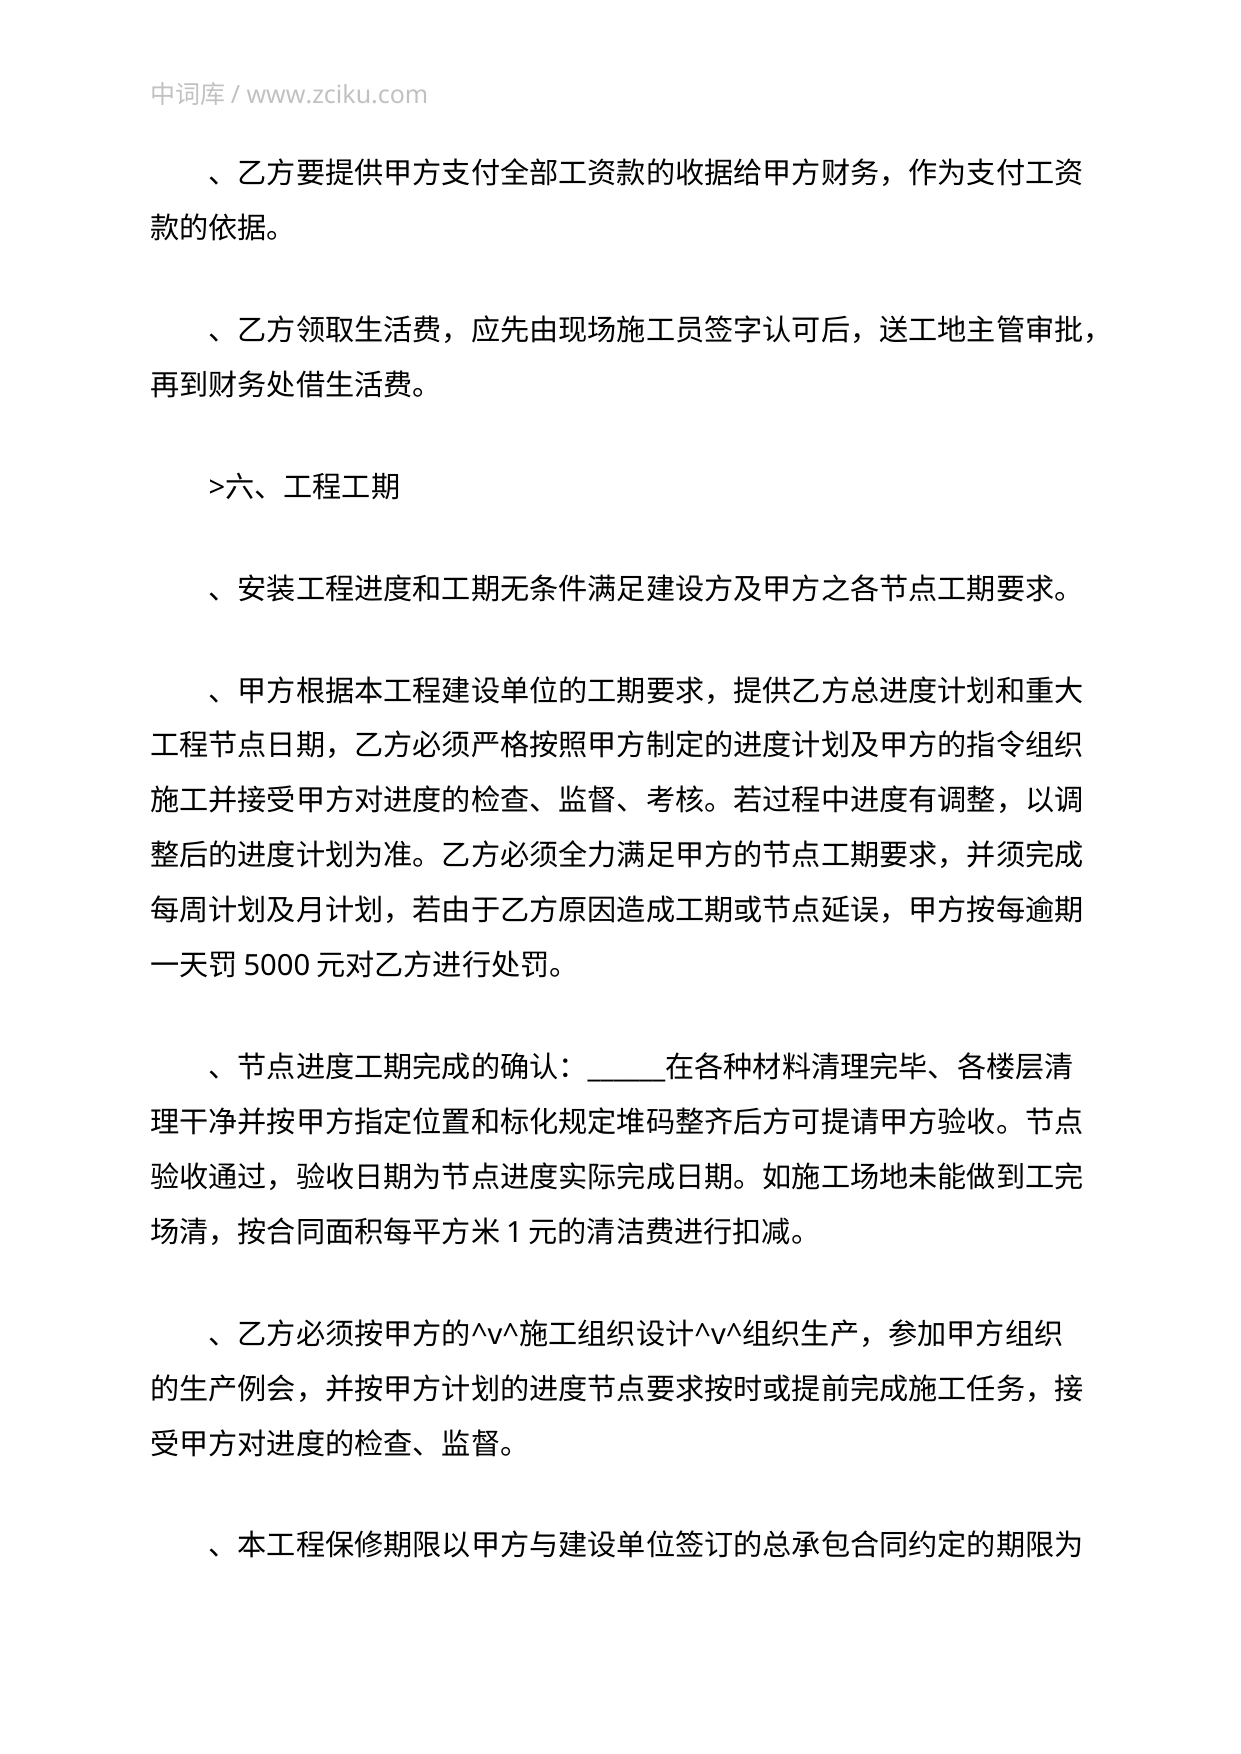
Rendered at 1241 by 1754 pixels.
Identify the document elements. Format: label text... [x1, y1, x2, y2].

text 、乙方必须按甲方的^v^施工组织设计^v^组织生产，参加甲方组织的生产例会，并按甲方计划的进度节点要求按时或提前完成施工任务，接受甲方对进度的检查、监督。 [150, 1310, 1090, 1462]
text 、乙方要提供甲方支付全部工资款的收据给甲方财务，作为支付工资款的依据。 [150, 150, 1090, 247]
text 、乙方领取生活费，应先由现场施工员签字认可后，送工地主管审批，再到财务处借生活费。 [150, 307, 1090, 404]
text 、安装工程进度和工期无条件满足建设方及甲方之各节点工期要求。 [150, 565, 1090, 608]
text 、节点进度工期完成的确认：______在各种材料清理完毕、各楼层清理干净并按甲方指定位置和标化规定堆码整齐后方可提请甲方验收。节点验收通过，验收日期为节点进度实际完成日期。如施工场地未能做到工完场清，按合同面积每平方米1元的清洁费进行扣减。 [150, 1043, 1090, 1251]
text 、甲方根据本工程建设单位的工期要求，提供乙方总进度计划和重大工程节点日期，乙方必须严格按照甲方制定的进度计划及甲方的指令组织施工并接受甲方对进度的检查、监督、考核。若过程中进度有调整，以调整后的进度计划为准。乙方必须全力满足甲方的节点工期要求，并须完成每周计划及月计划，若由于乙方原因造成工期或节点延误，甲方按每逾期一天罚5000元对乙方进行处罚。 [150, 667, 1090, 984]
text >六、工程工期 [150, 463, 1090, 506]
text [150, 1522, 1090, 1564]
